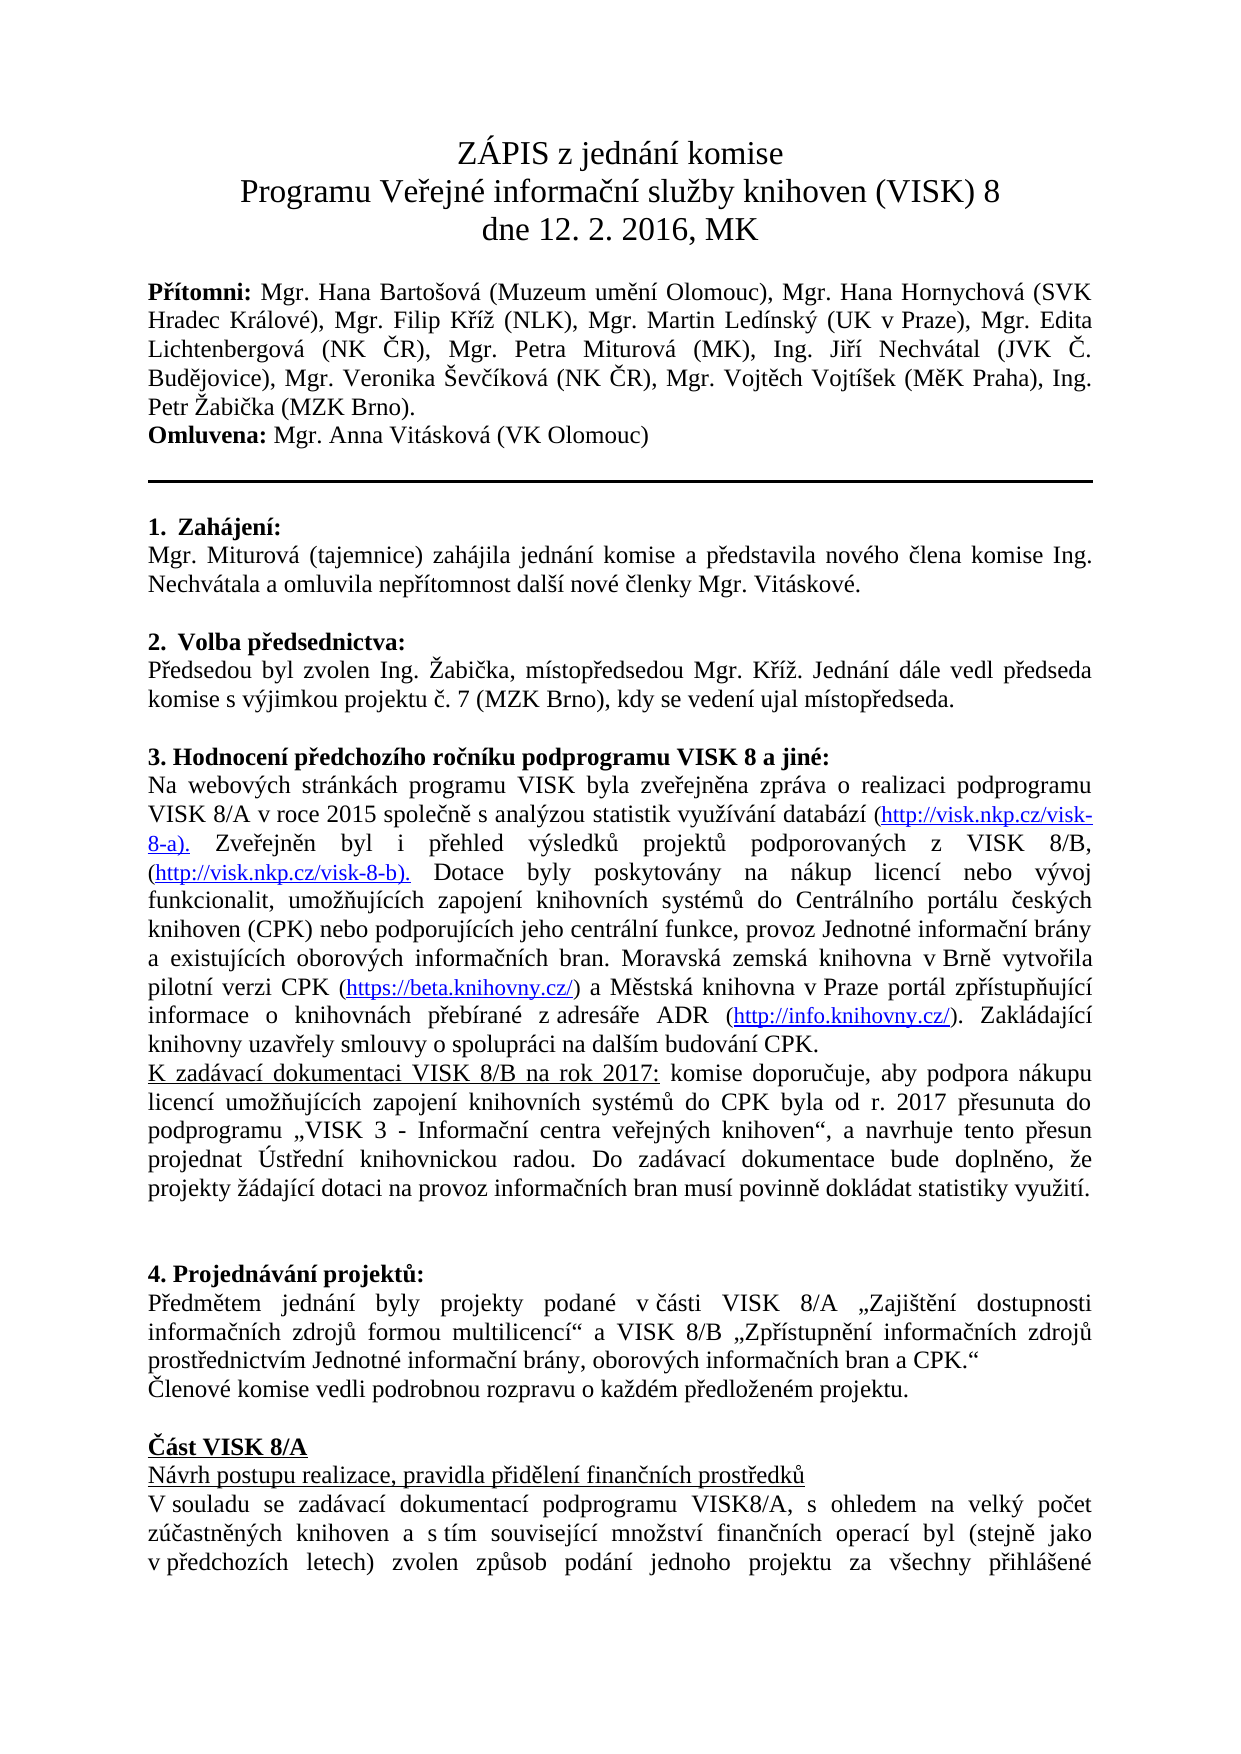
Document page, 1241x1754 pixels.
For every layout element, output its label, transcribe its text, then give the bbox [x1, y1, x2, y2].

text K zadávací dokumentaci VISK 8/B na rok 2017: komise doporučuje, aby podpora nákupu licencí umožňujících zapojení knihovních systémů do CPK byla od r. 2017 přesunuta do podprogramu „VISK 3 - Informační centra veřejných knihoven“, a navrhuje tento přesun projednat Ústřední knihovnickou radou. Do zadávací dokumentace bude doplněno, že projekty žádající dotaci na provoz informačních bran musí povinně dokládat statistiky využití. [148, 1058, 1093, 1202]
text Omluvena: Mgr. Anna Vitásková (VK Olomouc) [148, 420, 1093, 449]
text dne 12. 2. 2016, MK [148, 209, 1093, 248]
text 3. Hodnocení předchozího ročníku podprogramu VISK 8 a jiné: [148, 742, 1093, 771]
text Programu Veřejné informační služby knihoven (VISK) 8 [148, 171, 1093, 209]
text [148, 1489, 1093, 1576]
text Na webových stránkách programu VISK byla zveřejněna zpráva o realizaci podprogramu VISK 8/A v roce 2015 společně s analýzou statistik využívání databází (http://visk.nkp.cz/visk-8-a). Zveřejněn byl i přehled výsledků projektů podporovaných z VISK 8/B, (http://visk.nkp.cz/visk-8-b). Dotace byly poskytovány na nákup licencí nebo vývoj funkcionalit, umožňujících zapojení knihovních systémů do Centrálního portálu českých knihoven (CPK) nebo podporujících jeho centrální funkce, provoz Jednotné informační brány a existujících oborových informačních bran. Moravská zemská knihovna v Brně vytvořila pilotní verzi CPK (https://beta.knihovny.cz/) a Městská knihovna v Praze portál zpřístupňující informace o knihovnách přebírané z adresáře ADR (http://info.knihovny.cz/). Zakládající knihovny uzavřely smlouvy o spolupráci na dalším budování CPK. [148, 771, 1093, 1058]
title ZÁPIS z jednání komise [148, 133, 1093, 171]
text Předmětem jednání byly projekty podané v části VISK 8/A „Zajištění dostupnosti informačních zdrojů formou multilicencí“ a VISK 8/B „Zpřístupnění informačních zdrojů prostřednictvím Jednotné informační brány, oborových informačních bran a CPK.“ [148, 1288, 1093, 1374]
text Mgr. Miturová (tajemnice) zahájila jednání komise a představila nového člena komise Ing. Nechvátala a omluvila nepřítomnost další nové členky Mgr. Vitáskové. [148, 541, 1093, 598]
text Návrh postupu realizace, pravidla přidělení finančních prostředků [148, 1461, 1093, 1489]
text 4. Projednávání projektů: [148, 1259, 1093, 1288]
text Část VISK 8/A [148, 1432, 1093, 1461]
text Členové komise vedli podrobnou rozpravu o každém předloženém projektu. [148, 1374, 1093, 1403]
text Předsedou byl zvolen Ing. Žabička, místopředsedou Mgr. Kříž. Jednání dále vedl předseda komise s výjimkou projektu č. 7 (MZK Brno), kdy se vedení ujal místopředseda. [148, 656, 1093, 713]
list Zahájení: [148, 512, 1093, 541]
list Volba předsednictva: [148, 627, 1093, 656]
text Přítomni: Mgr. Hana Bartošová (Muzeum umění Olomouc), Mgr. Hana Hornychová (SVK Hradec Králové), Mgr. Filip Kříž (NLK), Mgr. Martin Ledínský (UK v Praze), Mgr. Edita Lichtenbergová (NK ČR), Mgr. Petra Miturová (MK), Ing. Jiří Nechvátal (JVK Č. Budějovice), Mgr. Veronika Ševčíková (NK ČR), Mgr. Vojtěch Vojtíšek (MěK Praha), Ing. Petr Žabička (MZK Brno). [148, 277, 1093, 420]
